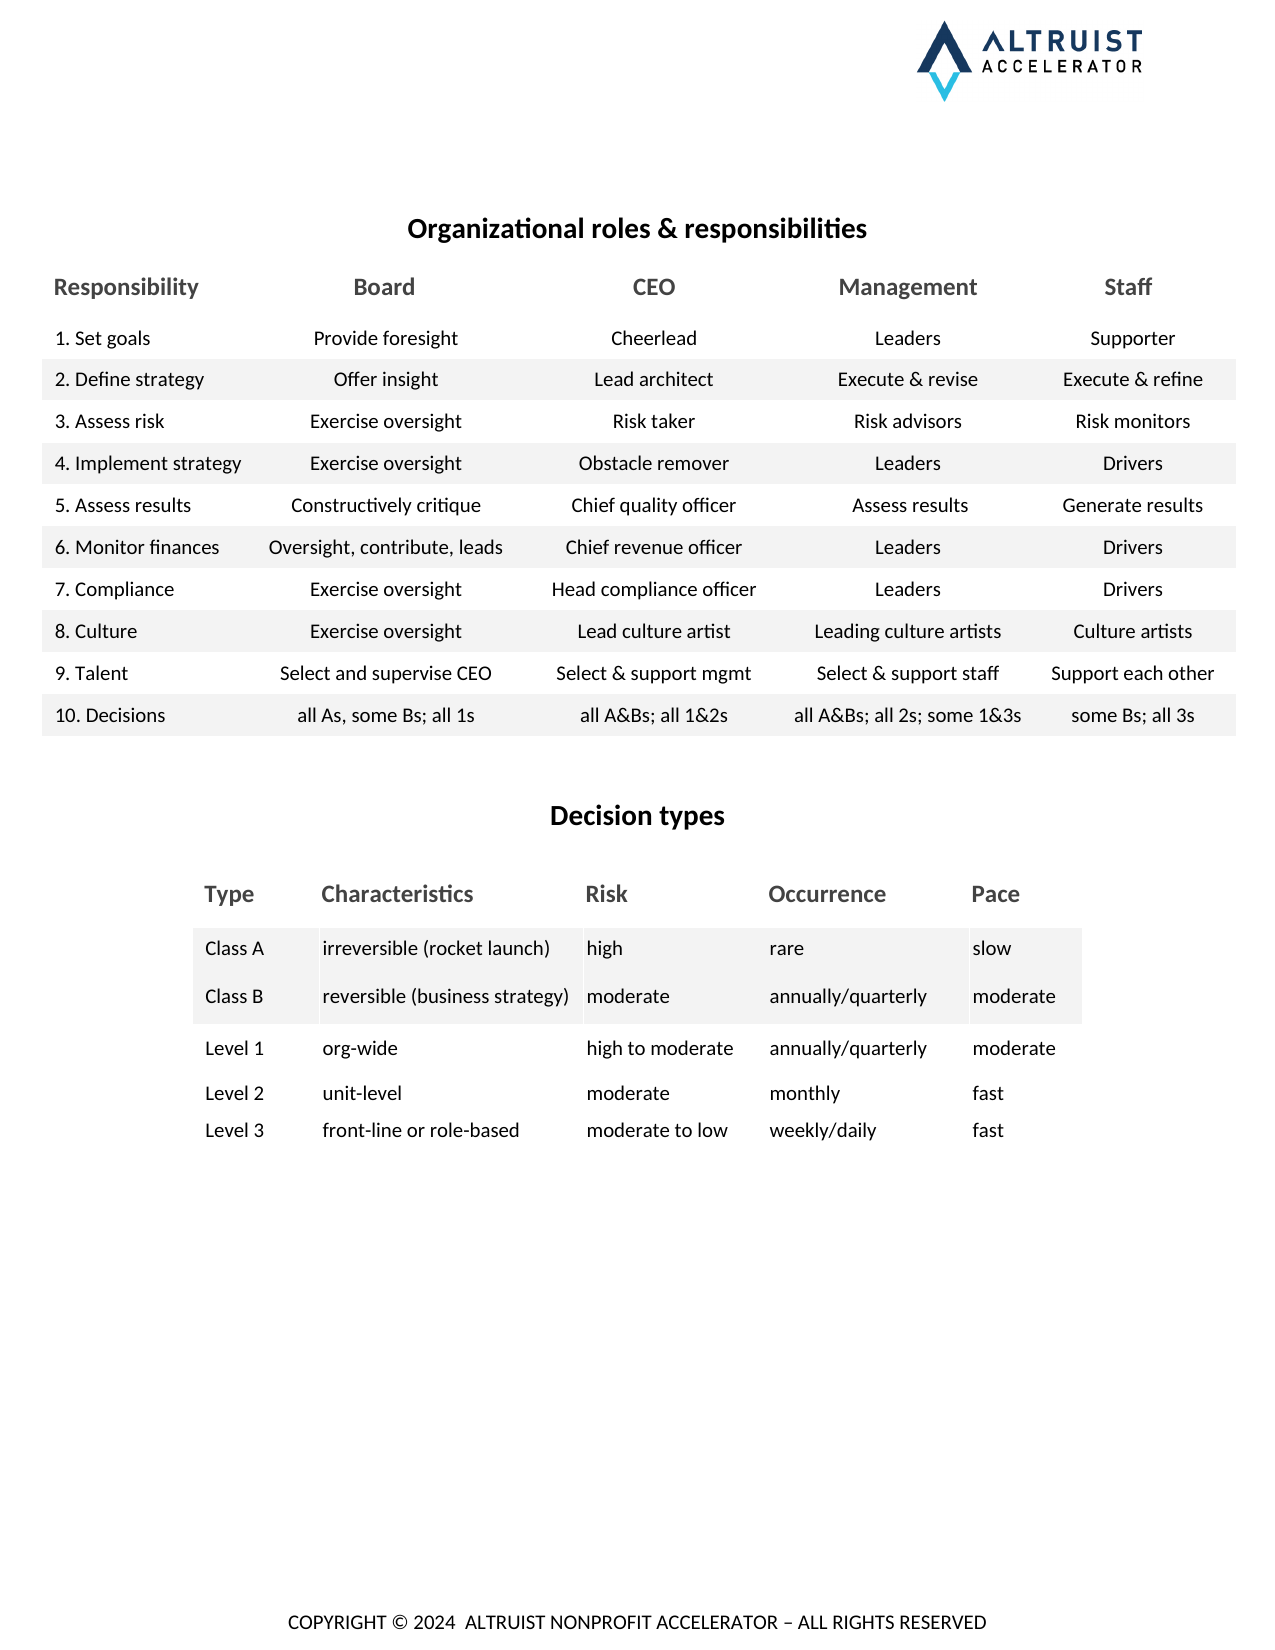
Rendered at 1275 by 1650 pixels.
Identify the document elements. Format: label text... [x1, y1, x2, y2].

table_cell fast [970, 1071, 1082, 1114]
table_header Responsibility [42, 271, 258, 316]
table_header Risk [584, 860, 766, 927]
table_cell Assess results [794, 484, 1031, 526]
table_cell Execute & revise [794, 359, 1031, 400]
table_cell Level 2 [193, 1071, 319, 1114]
table_cell Leading culture artists [794, 610, 1031, 652]
table_cell Constructively critique [258, 484, 520, 526]
table_cell Oversight, contribute, leads [258, 526, 520, 568]
table_cell irreversible (rocket launch) [320, 928, 583, 968]
table_cell annually/quarterly [766, 1024, 969, 1071]
table_cell Select and supervise CEO [258, 652, 520, 694]
table_cell Risk taker [520, 400, 794, 442]
table_cell high [584, 928, 766, 968]
picture [916, 20, 1144, 102]
table_cell Culture artists [1031, 610, 1236, 652]
table_cell Cheerlead [520, 316, 794, 358]
table_cell Class A [193, 928, 319, 968]
text Decision types [47, 797, 1125, 832]
table_cell unit-level [320, 1071, 583, 1114]
table_cell 8. Culture [42, 610, 258, 652]
table_cell rare [766, 928, 969, 968]
table_cell Leaders [794, 316, 1031, 358]
table_cell Supporter [1031, 316, 1236, 358]
table_header Management [794, 271, 1031, 316]
table_cell Obstacle remover [520, 443, 794, 484]
table_cell Head compliance officer [520, 568, 794, 610]
table_cell Drivers [1031, 568, 1236, 610]
table_cell Execute & refine [1031, 359, 1236, 400]
table_header CEO [520, 271, 794, 316]
table_cell moderate [584, 968, 766, 1024]
table_cell 1. Set goals [42, 316, 258, 358]
table_cell Chief quality officer [520, 484, 794, 526]
table_cell Chief revenue officer [520, 526, 794, 568]
table_cell 5. Assess results [42, 484, 258, 526]
table_cell front-line or role-based [320, 1114, 583, 1146]
table_cell all A&Bs; all 2s; some 1&3s [794, 694, 1031, 736]
table_cell high to moderate [584, 1024, 766, 1071]
table_header Staff [1031, 271, 1236, 316]
table_cell Drivers [1031, 526, 1236, 568]
table_cell slow [970, 928, 1082, 968]
table_cell Class B [193, 968, 319, 1024]
table_cell Leaders [794, 443, 1031, 484]
table_cell Exercise oversight [258, 610, 520, 652]
table_cell all As, some Bs; all 1s [258, 694, 520, 736]
table_cell fast [970, 1114, 1082, 1146]
table_cell annually/quarterly [766, 968, 969, 1024]
table_header Pace [970, 860, 1082, 927]
table_cell 10. Decisions [42, 694, 258, 736]
table_cell Exercise oversight [258, 400, 520, 442]
text Organizational roles & responsibilities [47, 211, 1125, 246]
table_cell 7. Compliance [42, 568, 258, 610]
table_header Characteristics [320, 860, 583, 927]
table_cell Risk advisors [794, 400, 1031, 442]
table_cell org-wide [320, 1024, 583, 1071]
table_cell Select & support mgmt [520, 652, 794, 694]
table_cell Select & support staff [794, 652, 1031, 694]
table_cell Provide foresight [258, 316, 520, 358]
table_cell moderate to low [584, 1114, 766, 1146]
table_cell some Bs; all 3s [1031, 694, 1236, 736]
table_header Type [193, 860, 319, 927]
table_cell Level 1 [193, 1024, 319, 1071]
table_cell Exercise oversight [258, 443, 520, 484]
table_cell Level 3 [193, 1114, 319, 1146]
table_cell moderate [970, 1024, 1082, 1071]
table_cell all A&Bs; all 1&2s [520, 694, 794, 736]
table_cell Support each other [1031, 652, 1236, 694]
table_cell Risk monitors [1031, 400, 1236, 442]
table_cell Lead architect [520, 359, 794, 400]
table_cell moderate [584, 1071, 766, 1114]
table_cell reversible (business strategy) [320, 968, 583, 1024]
table_cell weekly/daily [766, 1114, 969, 1146]
table_cell moderate [970, 968, 1082, 1024]
table_cell Generate results [1031, 484, 1236, 526]
table_cell 2. Define strategy [42, 359, 258, 400]
table_cell Drivers [1031, 443, 1236, 484]
table_cell Leaders [794, 526, 1031, 568]
table_cell 3. Assess risk [42, 400, 258, 442]
table_cell Offer insight [258, 359, 520, 400]
table_cell Leaders [794, 568, 1031, 610]
table_cell 6. Monitor finances [42, 526, 258, 568]
table_cell Lead culture artist [520, 610, 794, 652]
table_cell 9. Talent [42, 652, 258, 694]
table_cell 4. Implement strategy [42, 443, 258, 484]
table_header Occurrence [766, 860, 969, 927]
table_cell monthly [766, 1071, 969, 1114]
table_header Board [258, 271, 520, 316]
table_cell Exercise oversight [258, 568, 520, 610]
